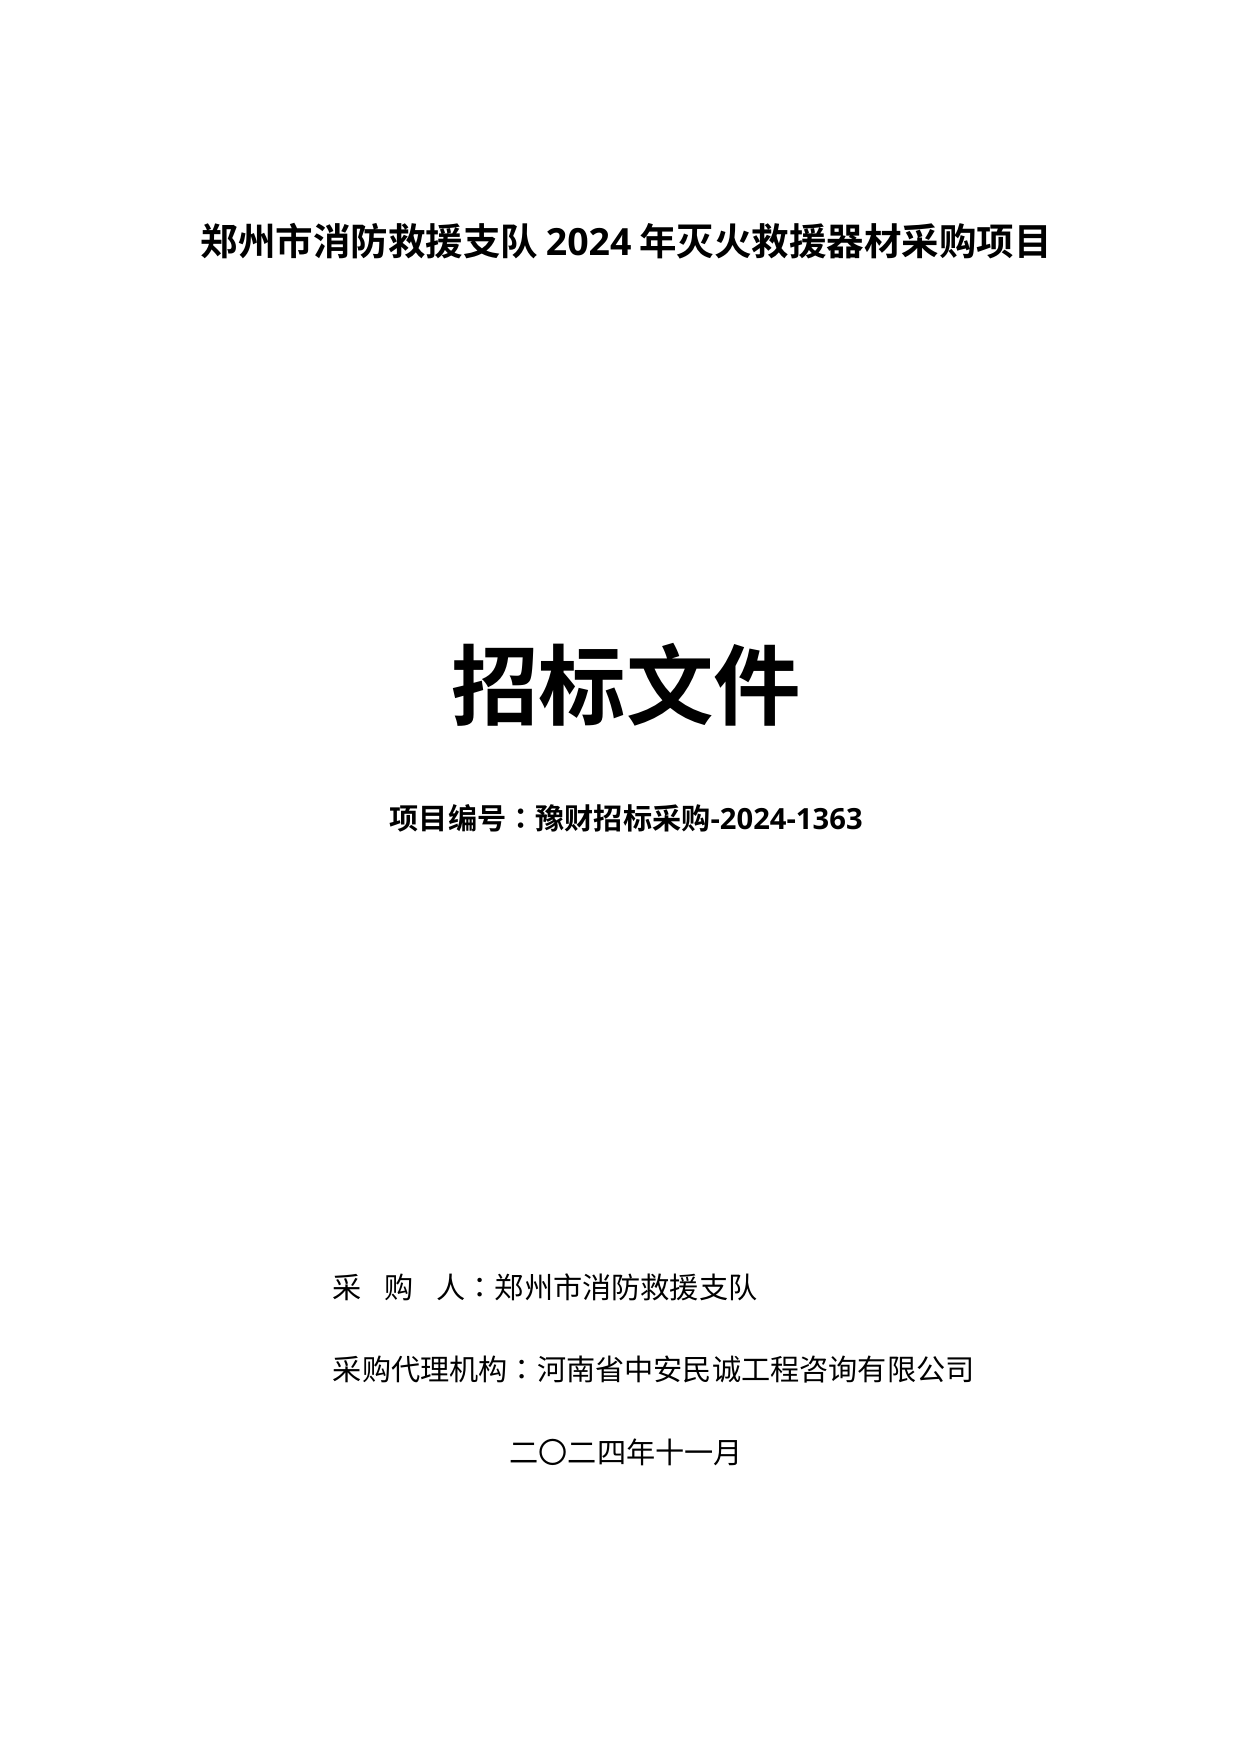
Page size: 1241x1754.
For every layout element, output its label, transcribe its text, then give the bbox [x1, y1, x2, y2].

text 项目编号：豫财招标采购-2024-1363 [165, 798, 1087, 837]
text 郑州市消防救援支队2024年灭火救援器材采购项目 [165, 212, 1087, 266]
text 招标文件 [165, 632, 1087, 741]
text 采 购 人：郑州市消防救援支队 [333, 1267, 1044, 1307]
text 二〇二四年十一月 [165, 1429, 1087, 1472]
text 采购代理机构：河南省中安民诚工程咨询有限公司 [333, 1346, 1044, 1388]
